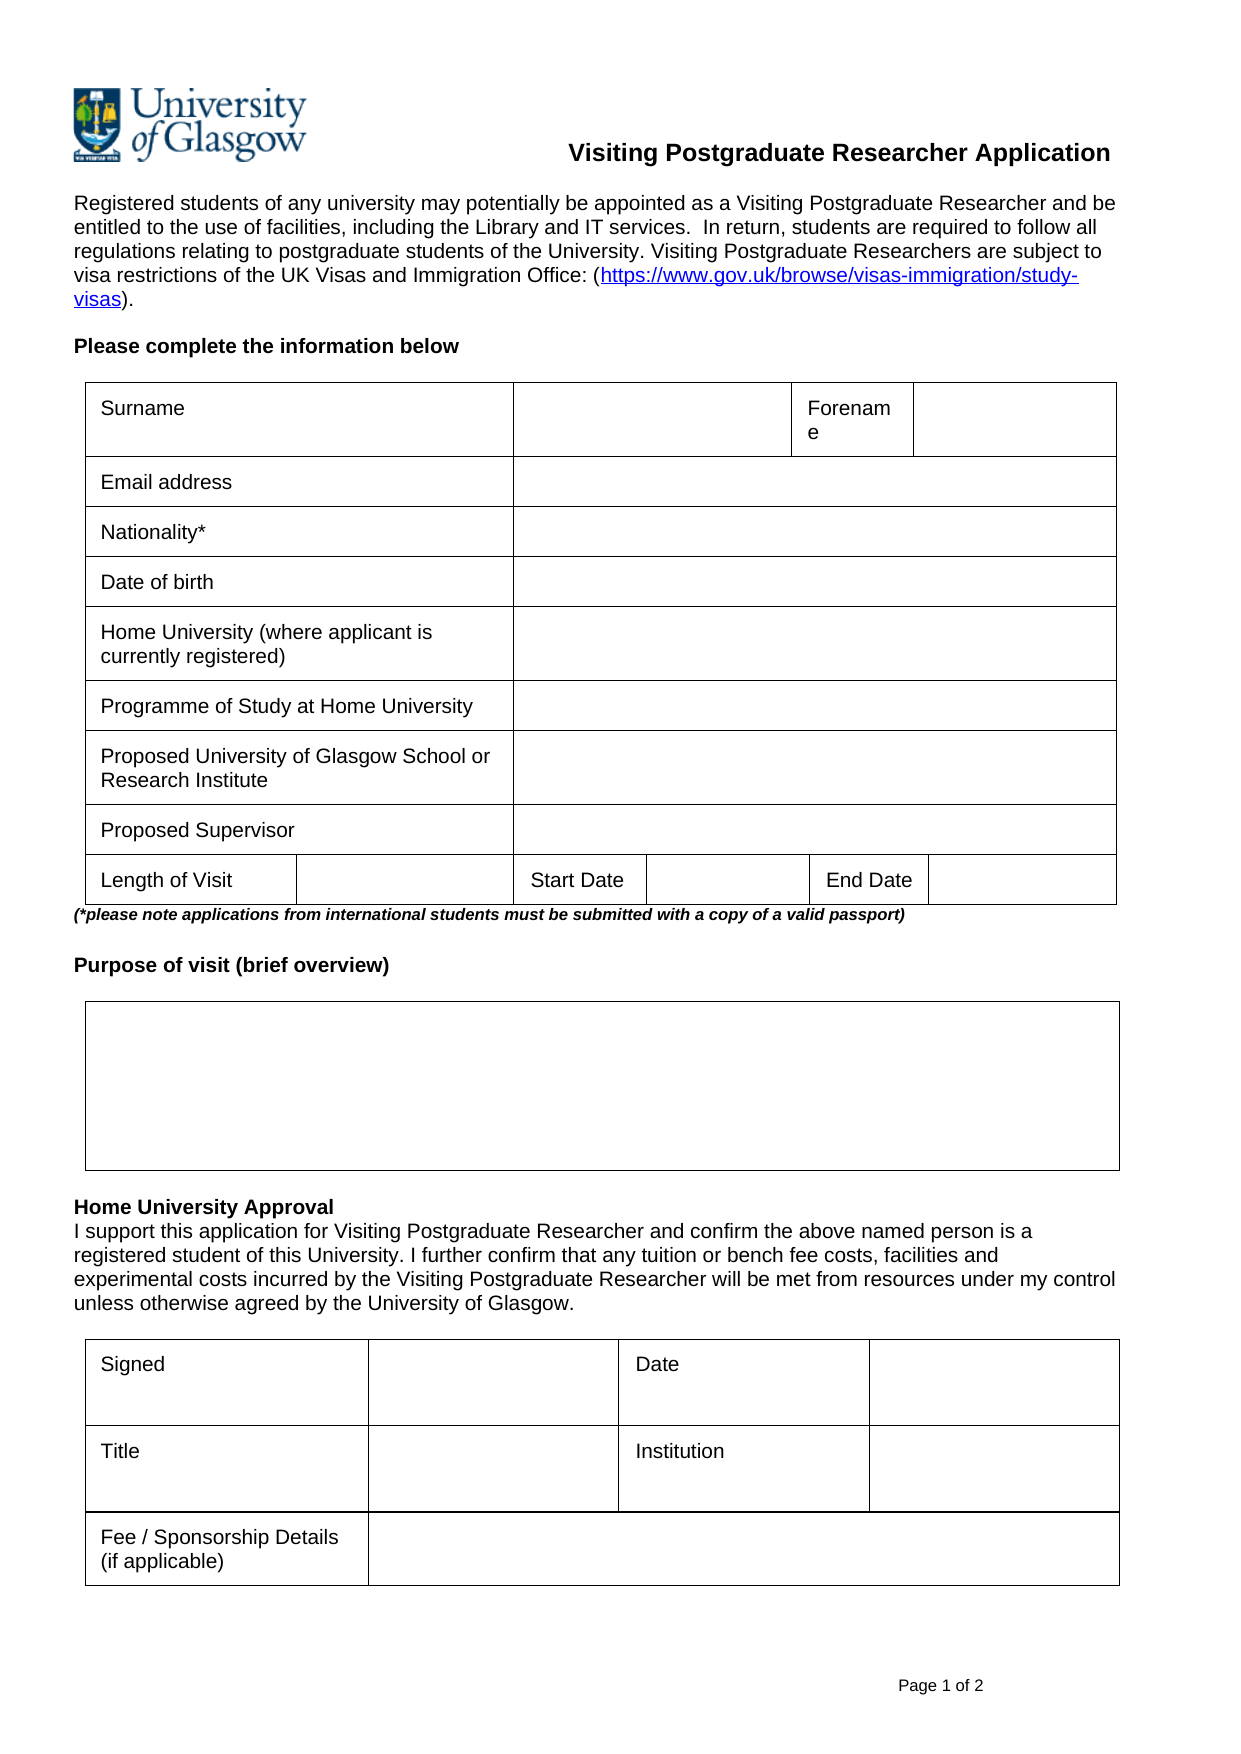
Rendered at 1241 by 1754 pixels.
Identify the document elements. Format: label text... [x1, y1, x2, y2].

table_header Forename [792, 383, 913, 456]
text Purpose of visit (brief overview) [74, 953, 1122, 977]
table_header [514, 383, 791, 456]
table_header Date [619, 1340, 869, 1425]
table_cell Proposed Supervisor [86, 805, 513, 854]
picture [73, 88, 307, 162]
table_cell [514, 731, 1116, 804]
text Visiting Postgraduate Researcher Application [74, 89, 1122, 167]
table_cell [870, 1426, 1119, 1511]
table_cell [514, 457, 1116, 506]
table_cell [514, 557, 1116, 606]
text Please complete the information below [74, 334, 1122, 358]
table_cell Institution [619, 1426, 869, 1511]
table_cell [369, 1426, 618, 1511]
table_cell Home University (where applicant is currently registered) [86, 607, 513, 680]
table_cell Fee / Sponsorship Details (if applicable) [86, 1513, 368, 1585]
table_cell Email address [86, 457, 513, 506]
table_cell [297, 855, 513, 904]
table_cell [929, 855, 1116, 904]
table_cell Length of Visit [86, 855, 296, 904]
table_header Signed [86, 1340, 368, 1425]
table_cell Title [86, 1426, 368, 1511]
table_cell [514, 681, 1116, 730]
table_cell [647, 855, 809, 904]
table_header [369, 1340, 618, 1425]
table_cell [514, 805, 1116, 854]
table_cell [514, 607, 1116, 680]
table_cell End Date [810, 855, 928, 904]
table_header [914, 383, 1116, 456]
table_header Surname [86, 383, 513, 456]
table_cell Proposed University of Glasgow School or Research Institute [86, 731, 513, 804]
text I support this application for Visiting Postgraduate Researcher and confirm the above named person is a registered student of this University. I further confirm that any tuition or bench fee costs, facilities and experimental costs incurred by the Visiting Postgraduate Researcher will be met from resources under my control unless otherwise agreed by the University of Glasgow. [74, 1219, 1122, 1314]
text Home University Approval [74, 1195, 1122, 1219]
table_header [870, 1340, 1119, 1425]
table_header [86, 1002, 1119, 1170]
table_cell [369, 1513, 1119, 1585]
table_cell Start Date [514, 855, 646, 904]
table_cell [514, 507, 1116, 556]
table_cell Nationality* [86, 507, 513, 556]
table_cell Programme of Study at Home University [86, 681, 513, 730]
text Registered students of any university may potentially be appointed as a Visiting Postgraduate Researcher and be entitled to the use of facilities, including the Library and IT services. In return, students are required to follow all regulations relating to postgraduate students of the University. Visiting Postgraduate Researchers are subject to visa restrictions of the UK Visas and Immigration Office: (https://www.gov.uk/browse/visas-immigration/study-visas). [74, 191, 1122, 310]
table_cell Date of birth [86, 557, 513, 606]
text (*please note applications from international students must be submitted with a copy of a valid passport) [74, 905, 1122, 953]
